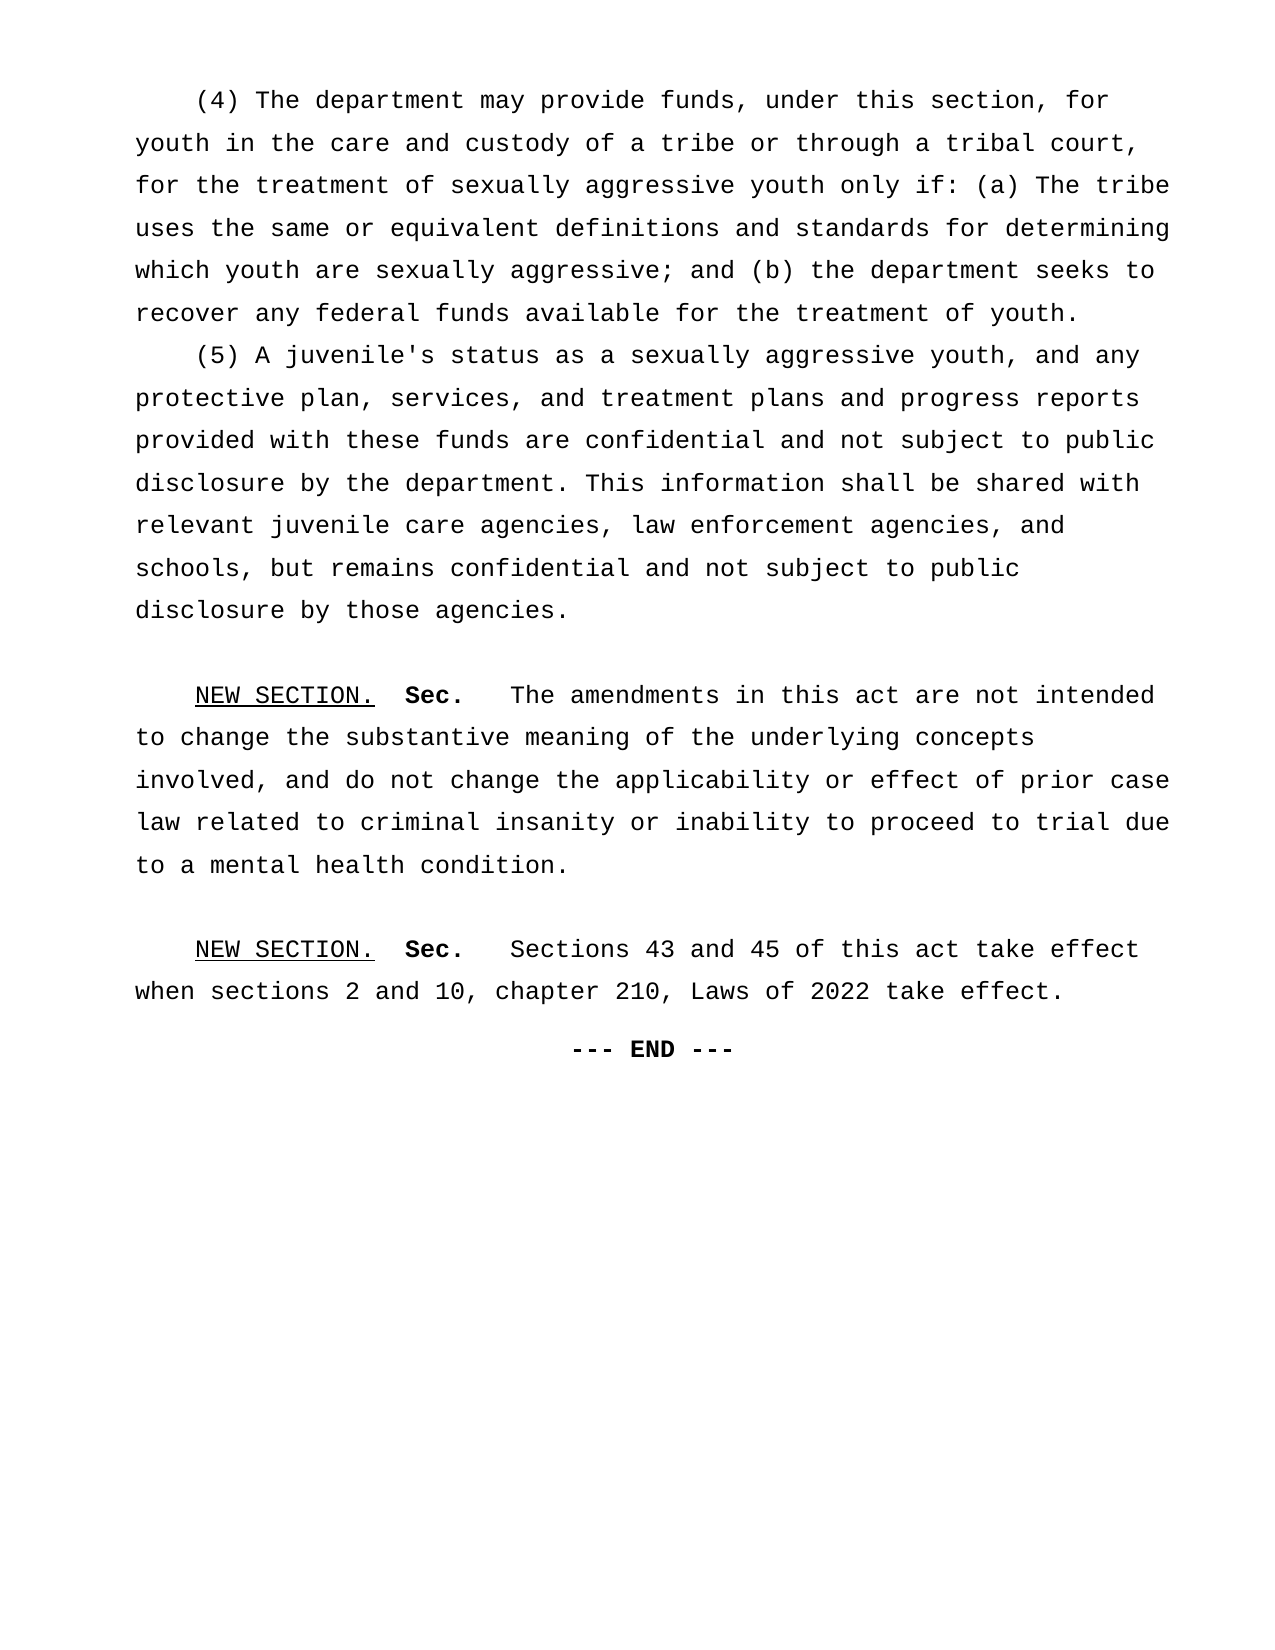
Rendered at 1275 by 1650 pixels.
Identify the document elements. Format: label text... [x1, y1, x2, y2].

text NEW SECTION. Sec. Sections 43 and 45 of this act take effect when sections 2 and 10, chapter 210, Laws of 2022 take effect. [135, 923, 1170, 1008]
text (5) A juvenile's status as a sexually aggressive youth, and any protective plan, services, and treatment plans and progress reports provided with these funds are confidential and not subject to public disclosure by the department. This information shall be shared with relevant juvenile care agencies, law enforcement agencies, and schools, but remains confidential and not subject to public disclosure by those agencies. [135, 330, 1170, 627]
text --- END --- [135, 1037, 1170, 1065]
text (4) The department may provide funds, under this section, for youth in the care and custody of a tribe or through a tribal court, for the treatment of sexually aggressive youth only if: (a) The tribe uses the same or equivalent definitions and standards for determining which youth are sexually aggressive; and (b) the department seeks to recover any federal funds available for the treatment of youth. [135, 75, 1170, 330]
text NEW SECTION. Sec. The amendments in this act are not intended to change the substantive meaning of the underlying concepts involved, and do not change the applicability or effect of prior case law related to criminal insanity or inability to proceed to trial due to a mental health condition. [135, 669, 1170, 882]
